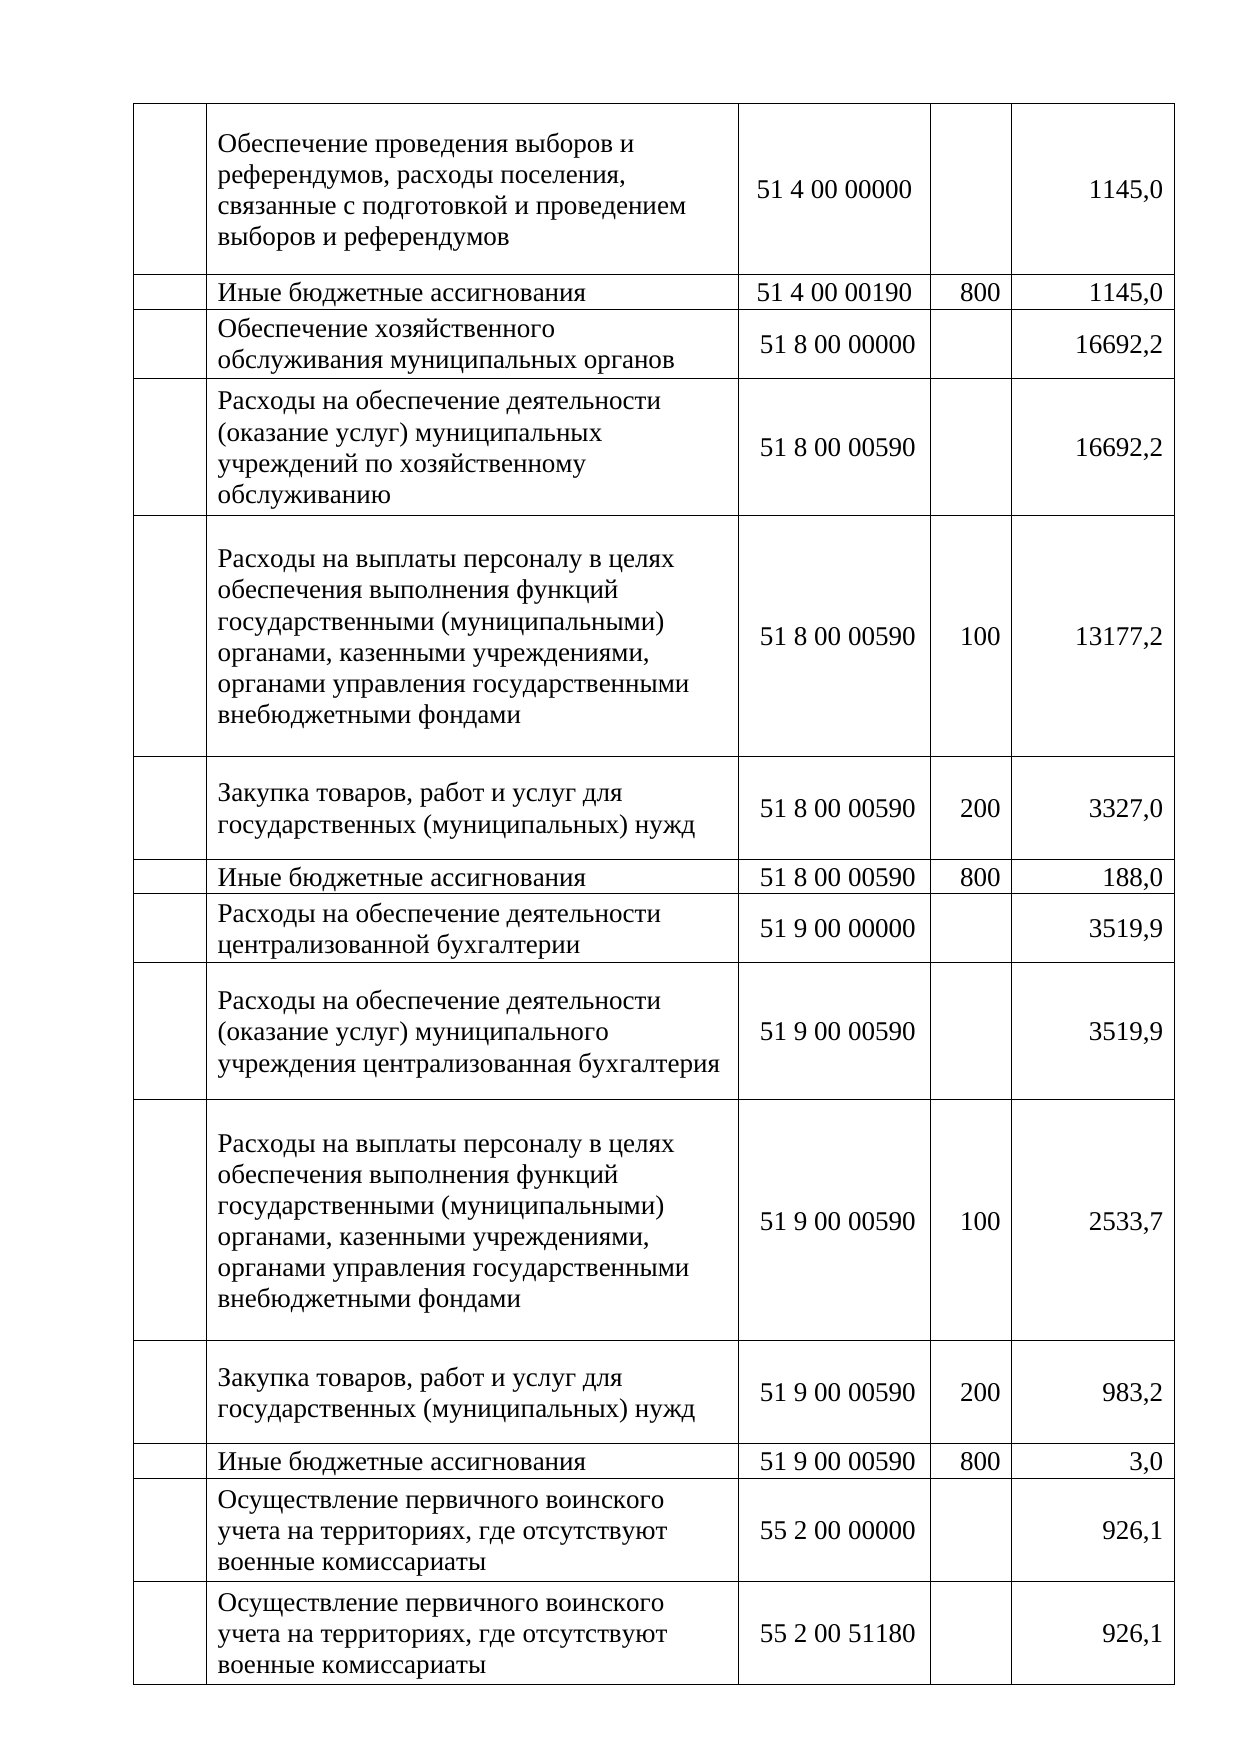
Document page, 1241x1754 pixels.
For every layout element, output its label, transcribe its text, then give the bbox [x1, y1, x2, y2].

table_cell 200 [931, 757, 1011, 859]
table_cell 51 8 00 00590 [739, 757, 930, 859]
table_cell Обеспечение проведения выборов и референдумов, расходы поселения, связанные с подготовкой и проведением выборов и референдумов [207, 104, 738, 274]
table_cell [134, 310, 206, 377]
table_cell 51 9 00 00590 [739, 1100, 930, 1340]
table_cell 926,1 [1012, 1479, 1174, 1581]
table_cell [134, 757, 206, 859]
table_cell [931, 310, 1011, 377]
table_cell 3519,9 [1012, 894, 1174, 962]
table_cell 2533,7 [1012, 1100, 1174, 1340]
table_cell 3519,9 [1012, 963, 1174, 1099]
table_cell 200 [931, 1341, 1011, 1443]
table_cell 16692,2 [1012, 310, 1174, 377]
table_cell 800 [931, 860, 1011, 893]
table_cell [134, 104, 206, 274]
table_cell 3327,0 [1012, 757, 1174, 859]
table_cell Иные бюджетные ассигнования [207, 860, 738, 893]
table_cell 51 8 00 00000 [739, 310, 930, 377]
table_cell [134, 516, 206, 756]
table_cell 51 4 00 00000 [739, 104, 930, 274]
table_cell 51 9 00 00590 [739, 963, 930, 1099]
table_cell 1145,0 [1012, 275, 1174, 309]
table_cell [931, 379, 1011, 515]
table_cell Осуществление первичного воинского учета на территориях, где отсутствуют военные комиссариаты [207, 1479, 738, 1581]
table_cell 1145,0 [1012, 104, 1174, 274]
table_cell Иные бюджетные ассигнования [207, 275, 738, 309]
table_cell Расходы на обеспечение деятельности (оказание услуг) муниципальных учреждений по хозяйственному обслуживанию [207, 379, 738, 515]
table_cell 926,1 [1012, 1582, 1174, 1684]
table_cell 51 4 00 00190 [739, 275, 930, 309]
table_cell 51 8 00 00590 [739, 860, 930, 893]
table_cell [134, 860, 206, 893]
table_cell [134, 1341, 206, 1443]
table_cell [931, 104, 1011, 274]
table_cell [134, 1444, 206, 1477]
table_cell [134, 1582, 206, 1684]
table_cell [134, 894, 206, 962]
table_cell 13177,2 [1012, 516, 1174, 756]
table_cell 55 2 00 51180 [739, 1582, 930, 1684]
table_cell 800 [931, 275, 1011, 309]
table_cell 51 8 00 00590 [739, 379, 930, 515]
table_cell Закупка товаров, работ и услуг для государственных (муниципальных) нужд [207, 757, 738, 859]
table_cell 51 8 00 00590 [739, 516, 930, 756]
table_cell 51 9 00 00000 [739, 894, 930, 962]
table_cell [931, 1479, 1011, 1581]
table_cell 16692,2 [1012, 379, 1174, 515]
table_cell Расходы на обеспечение деятельности централизованной бухгалтерии [207, 894, 738, 962]
table_cell [134, 1100, 206, 1340]
table_cell 983,2 [1012, 1341, 1174, 1443]
table_cell [134, 275, 206, 309]
table_cell Осуществление первичного воинского учета на территориях, где отсутствуют военные комиссариаты [207, 1582, 738, 1684]
table_cell Расходы на обеспечение деятельности (оказание услуг) муниципального учреждения централизованная бухгалтерия [207, 963, 738, 1099]
table_cell 100 [931, 516, 1011, 756]
table_cell [134, 963, 206, 1099]
table_cell 3,0 [1012, 1444, 1174, 1477]
table_cell 55 2 00 00000 [739, 1479, 930, 1581]
table_cell [931, 1582, 1011, 1684]
table_cell 800 [931, 1444, 1011, 1477]
table_cell Обеспечение хозяйственного обслуживания муниципальных органов [207, 310, 738, 377]
table_cell Иные бюджетные ассигнования [207, 1444, 738, 1477]
table_cell 100 [931, 1100, 1011, 1340]
table_cell [931, 963, 1011, 1099]
table_cell [931, 894, 1011, 962]
table_cell [134, 1479, 206, 1581]
table_cell 188,0 [1012, 860, 1174, 893]
table_cell [134, 379, 206, 515]
table_cell 51 9 00 00590 [739, 1341, 930, 1443]
table_cell Закупка товаров, работ и услуг для государственных (муниципальных) нужд [207, 1341, 738, 1443]
table_cell 51 9 00 00590 [739, 1444, 930, 1477]
